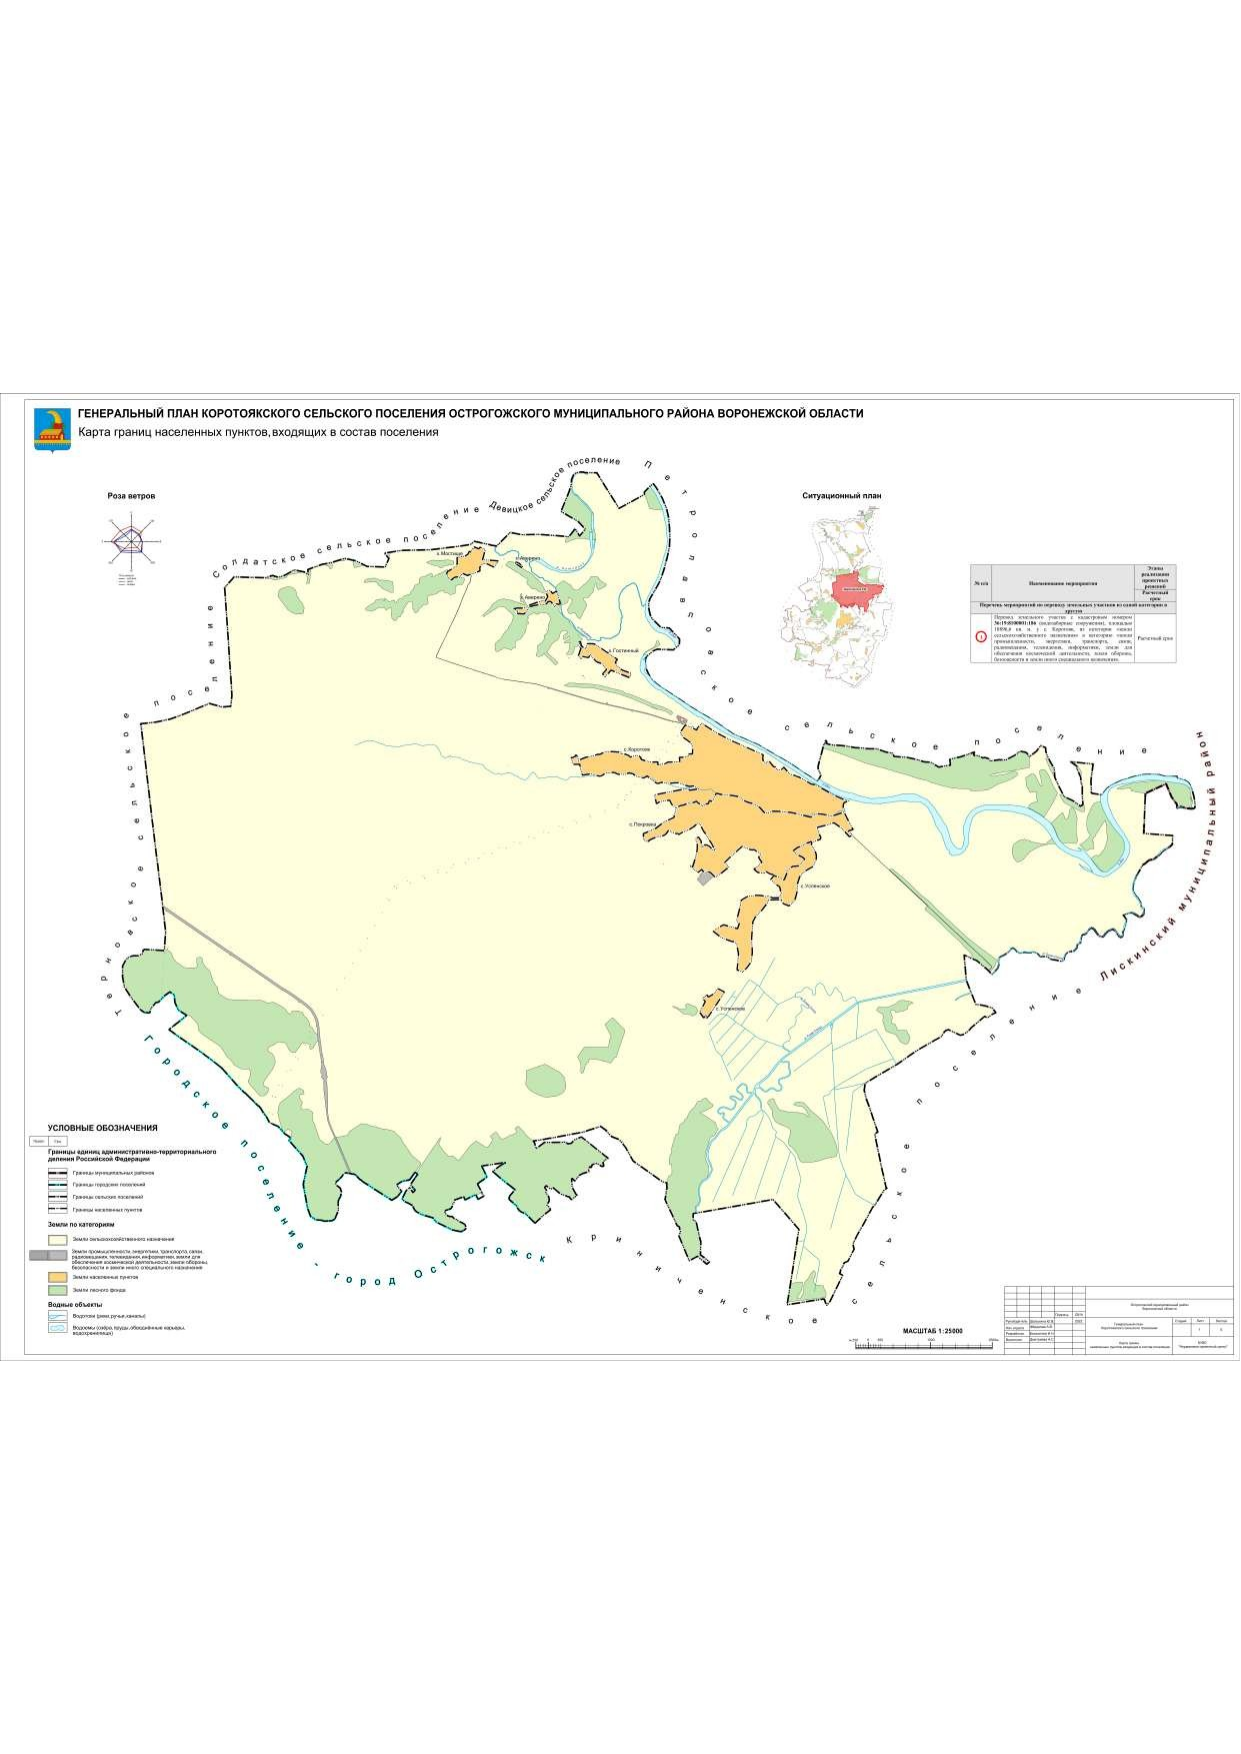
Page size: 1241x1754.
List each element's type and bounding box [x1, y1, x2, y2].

picture [0, 393, 1240, 1361]
